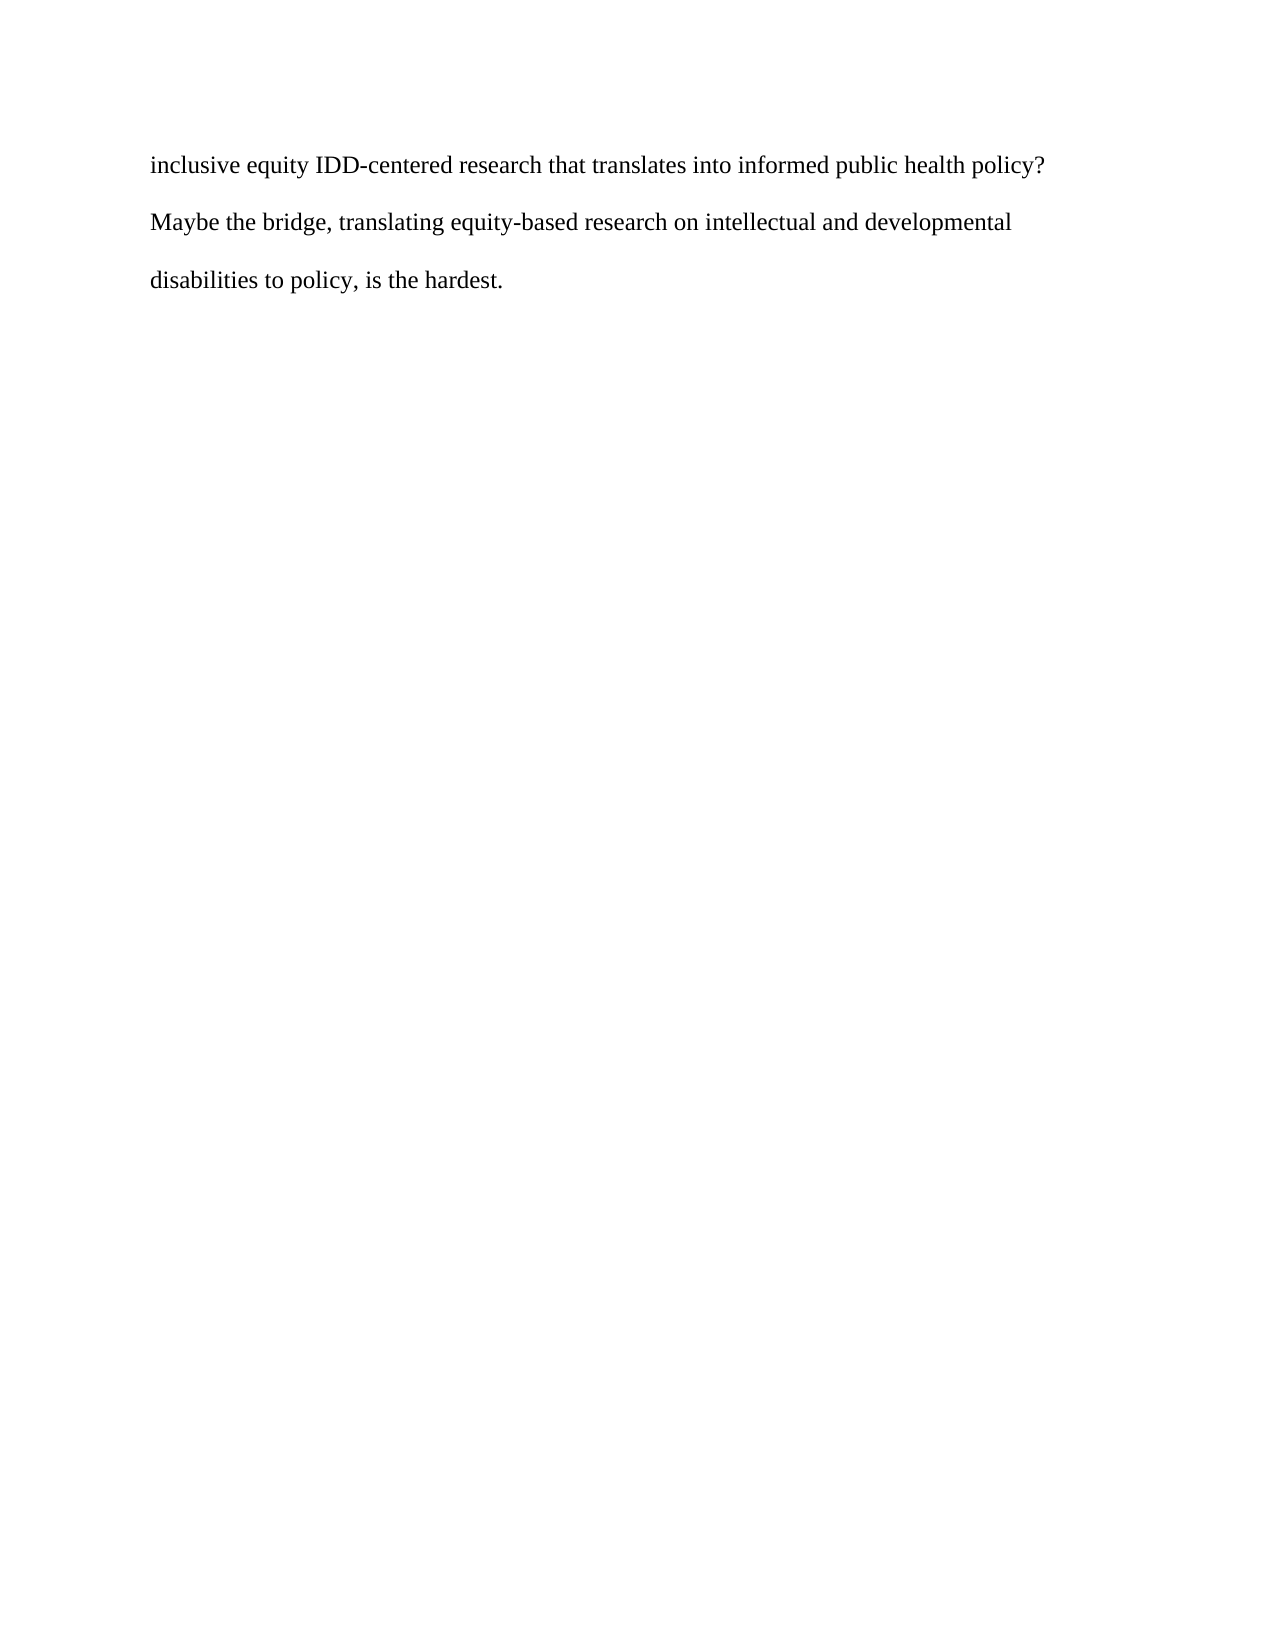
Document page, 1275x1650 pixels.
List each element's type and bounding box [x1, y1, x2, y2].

text [150, 150, 1125, 294]
